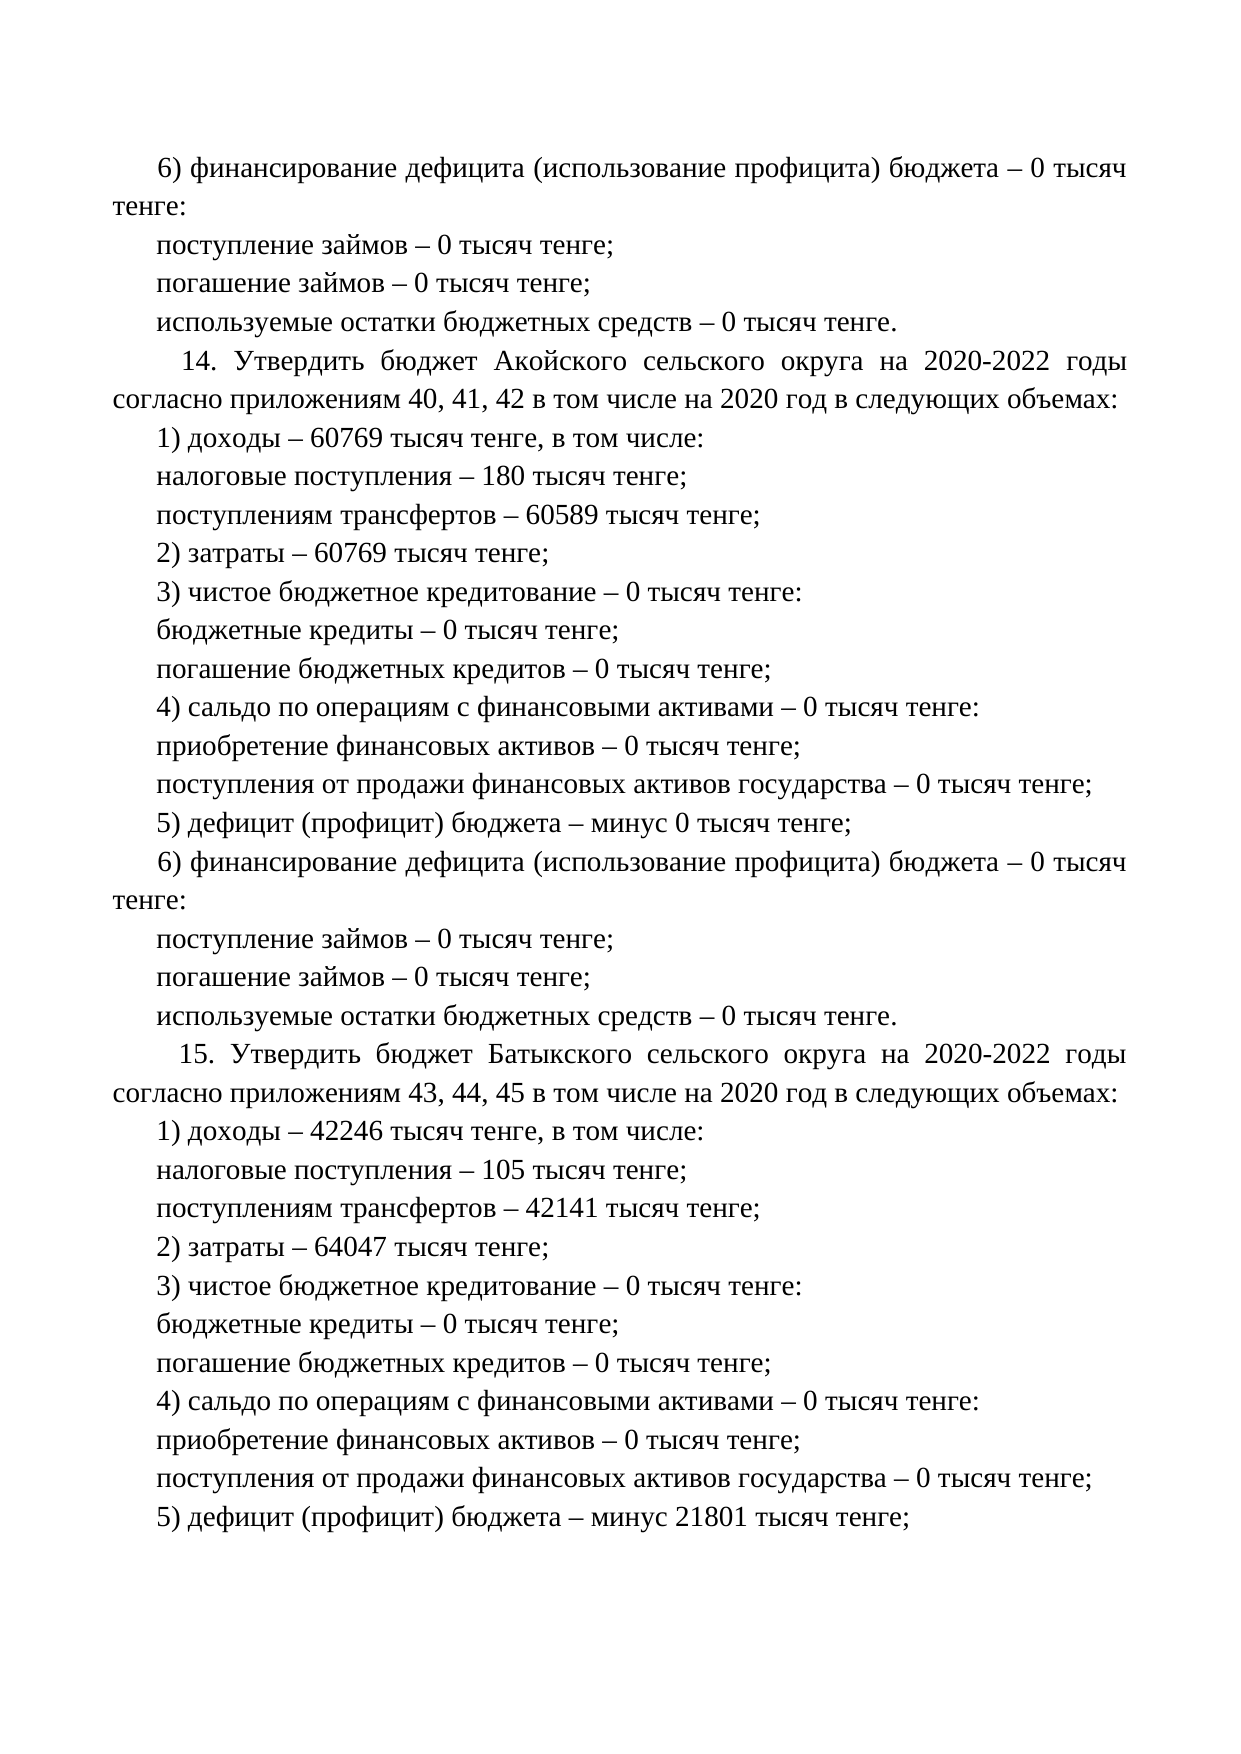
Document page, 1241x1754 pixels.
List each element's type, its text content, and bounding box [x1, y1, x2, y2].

text 3) чистое бюджетное кредитование – 0 тысяч тенге: [112, 1268, 1128, 1301]
text 3) чистое бюджетное кредитование – 0 тысяч тенге: [112, 574, 1128, 607]
text приобретение финансовых активов – 0 тысяч тенге; [112, 1422, 1128, 1455]
text поступлениям трансфертов – 42141 тысяч тенге; [112, 1191, 1128, 1224]
text используемые остатки бюджетных средств – 0 тысяч тенге. [112, 304, 1128, 338]
text 15. Утвердить бюджет Батыкского сельского округа на 2020-2022 годы согласно приложениям 43, 44, 45 в том числе на 2020 год в следующих объемах: [112, 1036, 1128, 1108]
text налоговые поступления – 180 тысяч тенге; [112, 458, 1128, 492]
text погашение займов – 0 тысяч тенге; [112, 266, 1128, 299]
text погашение бюджетных кредитов – 0 тысяч тенге; [112, 1345, 1128, 1378]
text приобретение финансовых активов – 0 тысяч тенге; [112, 728, 1128, 762]
text погашение займов – 0 тысяч тенге; [112, 959, 1128, 993]
text поступления от продажи финансовых активов государства – 0 тысяч тенге; [112, 1460, 1128, 1494]
text 4) сальдо по операциям с финансовыми активами – 0 тысяч тенге: [112, 1383, 1128, 1417]
text 4) сальдо по операциям с финансовыми активами – 0 тысяч тенге: [112, 689, 1128, 723]
text поступлениям трансфертов – 60589 тысяч тенге; [112, 497, 1128, 530]
text бюджетные кредиты – 0 тысяч тенге; [112, 612, 1128, 646]
text 14. Утвердить бюджет Акойского сельского округа на 2020-2022 годы согласно приложениям 40, 41, 42 в том числе на 2020 год в следующих объемах: [112, 343, 1128, 415]
text бюджетные кредиты – 0 тысяч тенге; [112, 1306, 1128, 1340]
text поступления от продажи финансовых активов государства – 0 тысяч тенге; [112, 767, 1128, 800]
text 2) затраты – 60769 тысяч тенге; [112, 535, 1128, 569]
text 6) финансирование дефицита (использование профицита) бюджета – 0 тысяч тенге: [112, 150, 1128, 222]
text 1) доходы – 60769 тысяч тенге, в том числе: [112, 420, 1128, 453]
text 5) дефицит (профицит) бюджета – минус 0 тысяч тенге; [112, 805, 1128, 839]
text 1) доходы – 42246 тысяч тенге, в том числе: [112, 1113, 1128, 1147]
text поступление займов – 0 тысяч тенге; [112, 227, 1128, 261]
text 2) затраты – 64047 тысяч тенге; [112, 1229, 1128, 1263]
text 5) дефицит (профицит) бюджета – минус 21801 тысяч тенге; [112, 1499, 1128, 1532]
text погашение бюджетных кредитов – 0 тысяч тенге; [112, 651, 1128, 684]
text используемые остатки бюджетных средств – 0 тысяч тенге. [112, 998, 1128, 1031]
text 6) финансирование дефицита (использование профицита) бюджета – 0 тысяч тенге: [112, 844, 1128, 916]
text поступление займов – 0 тысяч тенге; [112, 921, 1128, 954]
text налоговые поступления – 105 тысяч тенге; [112, 1152, 1128, 1186]
